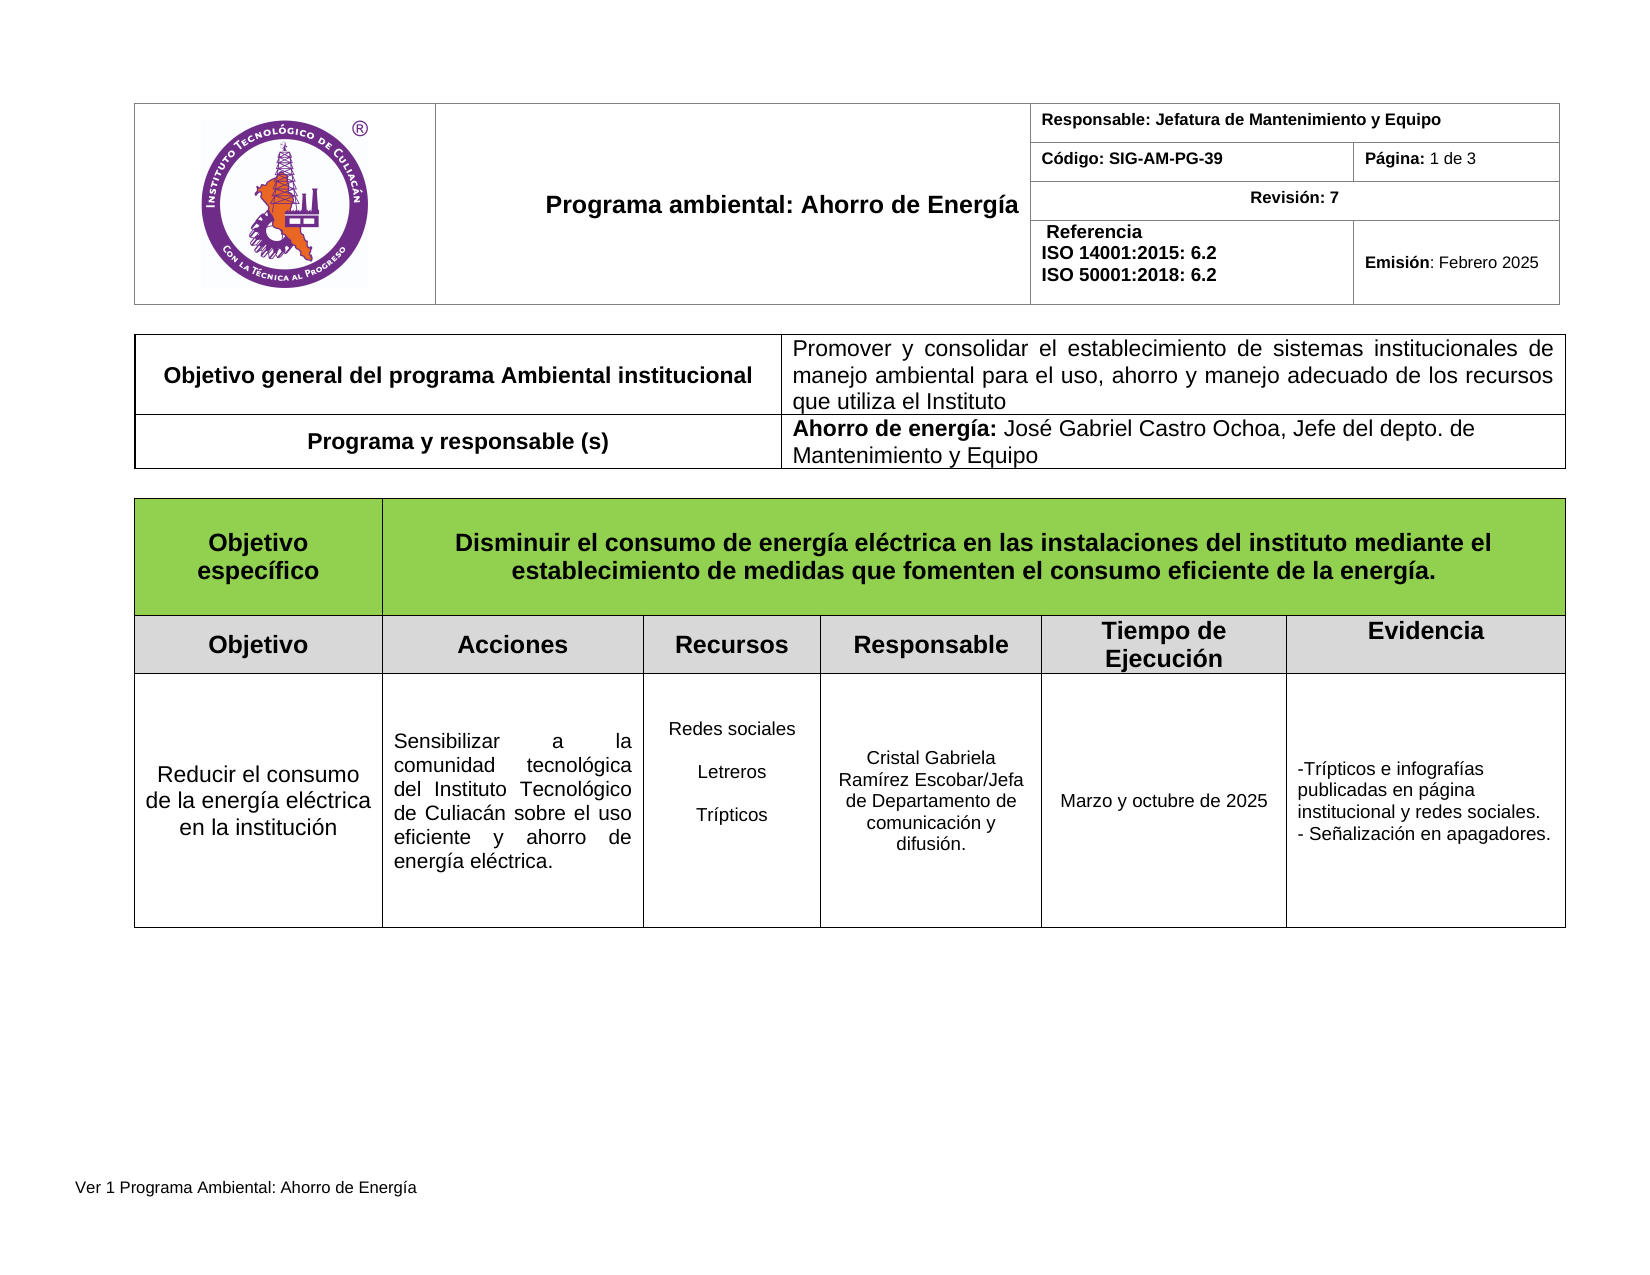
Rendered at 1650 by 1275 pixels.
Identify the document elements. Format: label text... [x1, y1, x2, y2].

picture [201, 120, 368, 288]
table_cell Acciones [383, 616, 643, 673]
table_header Objetivo específico [135, 499, 382, 615]
table_cell -Trípticos e infografías publicadas en página institucional y redes sociales. - Señalización en apagadores. [1287, 674, 1565, 927]
table_cell Marzo y octubre de 2025 [1042, 674, 1286, 927]
table_cell Tiempo de Ejecución [1042, 616, 1286, 673]
table_cell Ahorro de energía: José Gabriel Castro Ochoa, Jefe del depto. de Mantenimiento y Equipo [782, 415, 1565, 468]
table_cell Responsable [821, 616, 1041, 673]
table_cell Reducir el consumo de la energía eléctrica en la institución [135, 674, 382, 927]
table_cell Programa y responsable (s) [136, 415, 781, 468]
table_cell Recursos [644, 616, 820, 673]
table_header Objetivo general del programa Ambiental institucional [136, 335, 781, 414]
table_header Disminuir el consumo de energía eléctrica en las instalaciones del instituto mediante el establecimiento de medidas que fomenten el consumo eficiente de la energía. [383, 499, 1565, 615]
table_header Promover y consolidar el establecimiento de sistemas institucionales de manejo ambiental para el uso, ahorro y manejo adecuado de los recursos que utiliza el Instituto [782, 335, 1565, 414]
table_cell Evidencia [1287, 616, 1565, 673]
table_cell Redes sociales Letreros Trípticos [644, 674, 820, 927]
table_cell Sensibilizar a la comunidad tecnológica del Instituto Tecnológico de Culiacán sobre el uso eficiente y ahorro de energía eléctrica. [383, 674, 643, 927]
table_cell Objetivo [135, 616, 382, 673]
table_cell Cristal Gabriela Ramírez Escobar/Jefa de Departamento de comunicación y difusión. [821, 674, 1041, 927]
